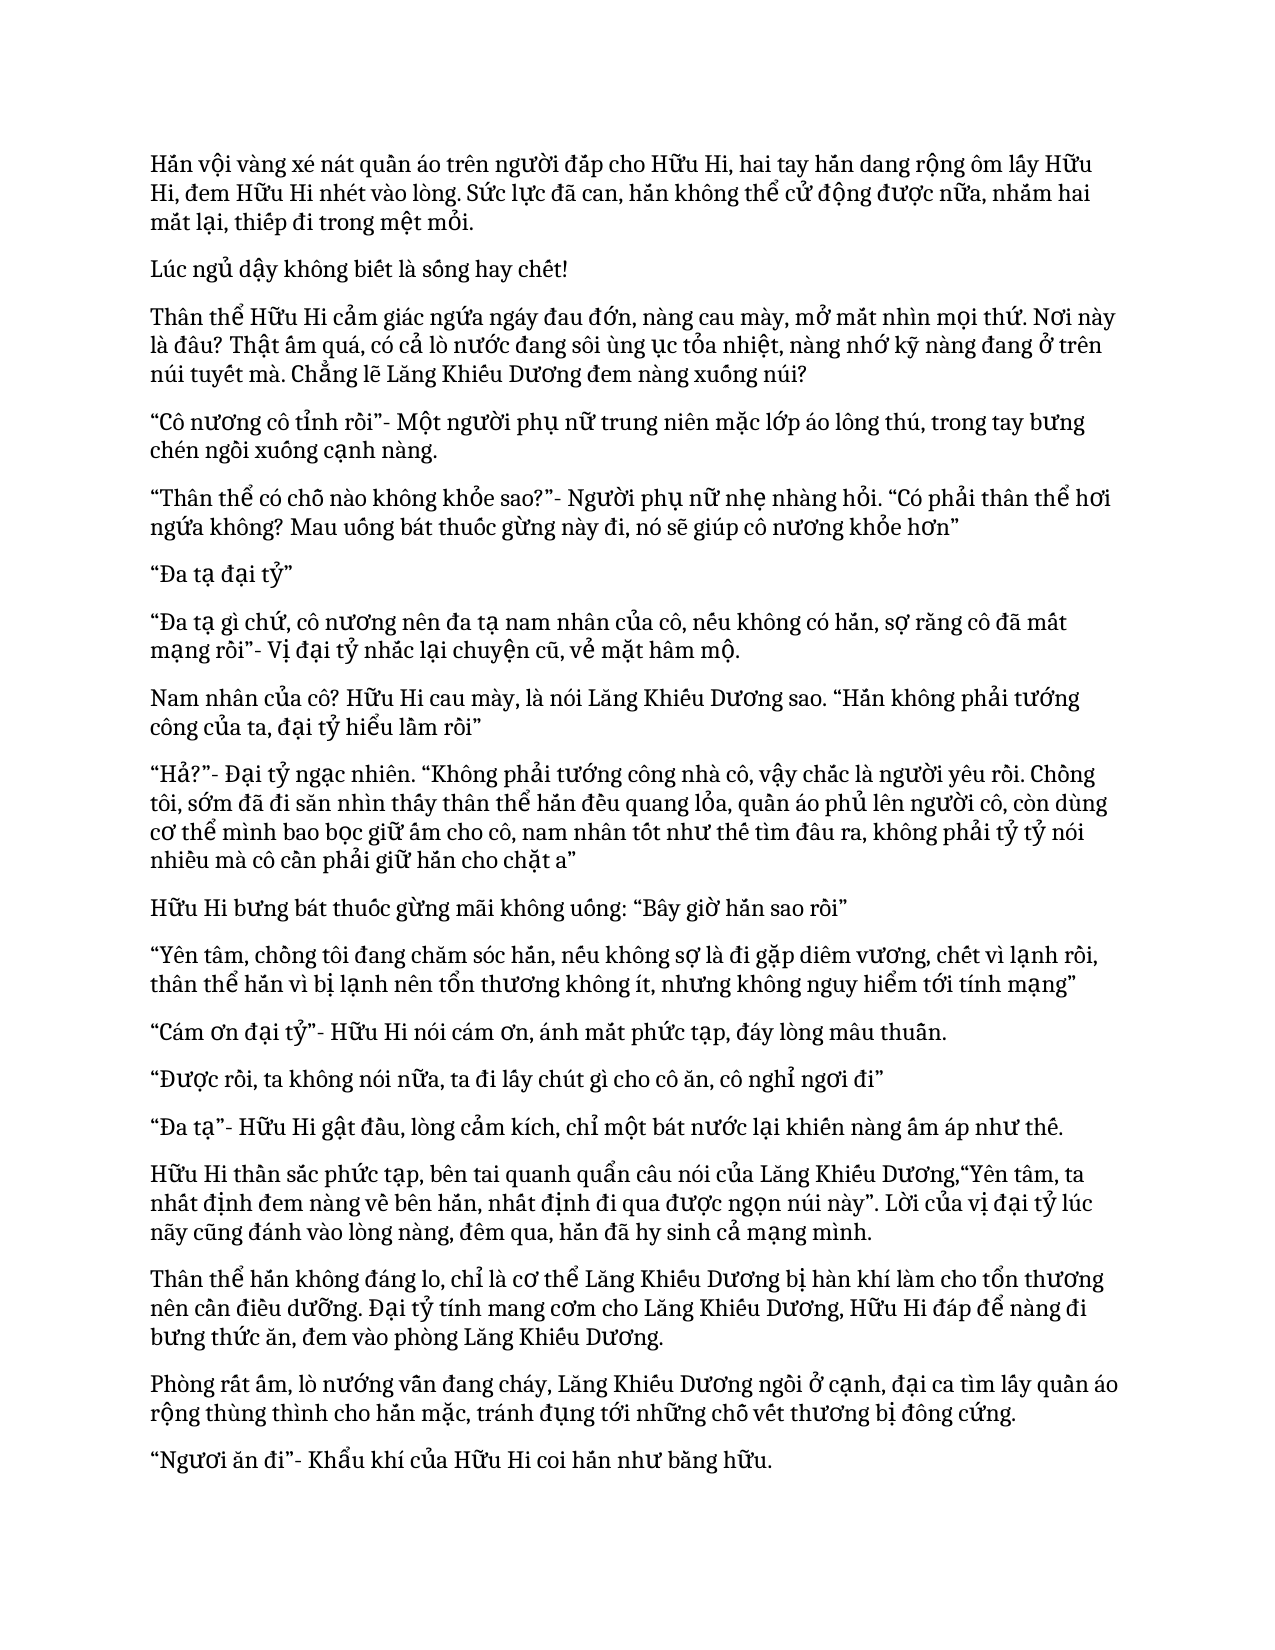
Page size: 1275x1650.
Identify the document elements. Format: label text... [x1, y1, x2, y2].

text Lúc ngủ dậy không biết là sống hay chết! [150, 255, 1125, 284]
text Phòng rất ấm, lò nướng vẫn đang cháy, Lăng Khiếu Dương ngồi ở cạnh, đại ca tìm lấy quần áo rộng thùng thình cho hắn mặc, tránh đụng tới những chỗ vết thương bị đông cứng. [150, 1370, 1125, 1427]
text Hữu Hi thần sắc phức tạp, bên tai quanh quẩn câu nói của Lăng Khiếu Dương,“Yên tâm, ta nhất định đem nàng về bên hắn, nhất định đi qua được ngọn núi này”. Lời của vị đại tỷ lúc nãy cũng đánh vào lòng nàng, đêm qua, hắn đã hy sinh cả mạng mình. [150, 1160, 1125, 1246]
text “Thân thể có chỗ nào không khỏe sao?”- Người phụ nữ nhẹ nhàng hỏi. “Có phải thân thể hơi ngứa không? Mau uống bát thuốc gừng này đi, nó sẽ giúp cô nương khỏe hơn” [150, 484, 1125, 541]
text Hữu Hi bưng bát thuốc gừng mãi không uống: “Bây giờ hắn sao rồi” [150, 894, 1125, 922]
text “Cám ơn đại tỷ”- Hữu Hi nói cám ơn, ánh mắt phức tạp, đáy lòng mâu thuẫn. [150, 1017, 1125, 1046]
text Nam nhân của cô? Hữu Hi cau mày, là nói Lăng Khiếu Dương sao. “Hắn không phải tướng công của ta, đại tỷ hiểu lầm rồi” [150, 684, 1125, 741]
text “Ngươi ăn đi”- Khẩu khí của Hữu Hi coi hắn như bằng hữu. [150, 1446, 1125, 1475]
text “Yên tâm, chồng tôi đang chăm sóc hắn, nếu không sợ là đi gặp diêm vương, chết vì lạnh rồi, thân thể hắn vì bị lạnh nên tổn thương không ít, nhưng không nguy hiểm tới tính mạng” [150, 941, 1125, 999]
text Thân thể hắn không đáng lo, chỉ là cơ thể Lăng Khiếu Dương bị hàn khí làm cho tổn thương nên cần điều dưỡng. Đại tỷ tính mang cơm cho Lăng Khiếu Dương, Hữu Hi đáp để nàng đi bưng thức ăn, đem vào phòng Lăng Khiếu Dương. [150, 1265, 1125, 1351]
text “Được rồi, ta không nói nữa, ta đi lấy chút gì cho cô ăn, cô nghỉ ngơi đi” [150, 1065, 1125, 1094]
text Thân thể Hữu Hi cảm giác ngứa ngáy đau đớn, nàng cau mày, mở mắt nhìn mọi thứ. Nơi này là đâu? Thật ấm quá, có cả lò nước đang sôi ùng ục tỏa nhiệt, nàng nhớ kỹ nàng đang ở trên núi tuyết mà. Chẳng lẽ Lăng Khiếu Dương đem nàng xuống núi? [150, 302, 1125, 389]
text Hắn vội vàng xé nát quần áo trên người đắp cho Hữu Hi, hai tay hắn dang rộng ôm lấy Hữu Hi, đem Hữu Hi nhét vào lòng. Sức lực đã can, hắn không thể cử động được nữa, nhắm hai mắt lại, thiếp đi trong mệt mỏi. [150, 150, 1125, 236]
text “Đa tạ đại tỷ” [150, 560, 1125, 589]
text “Đa tạ”- Hữu Hi gật đầu, lòng cảm kích, chỉ một bát nước lại khiến nàng ấm áp như thế. [150, 1112, 1125, 1141]
text “Cô nương cô tỉnh rồi”- Một người phụ nữ trung niên mặc lớp áo lông thú, trong tay bưng chén ngồi xuống cạnh nàng. [150, 407, 1125, 465]
text “Đa tạ gì chứ, cô nương nên đa tạ nam nhân của cô, nếu không có hắn, sợ rằng cô đã mất mạng rồi”- Vị đại tỷ nhắc lại chuyện cũ, vẻ mặt hâm mộ. [150, 607, 1125, 665]
text “Hả?”- Đại tỷ ngạc nhiên. “Không phải tướng công nhà cô, vậy chắc là người yêu rồi. Chồng tôi, sớm đã đi săn nhìn thấy thân thể hắn đều quang lỏa, quần áo phủ lên người cô, còn dùng cơ thể mình bao bọc giữ ấm cho cô, nam nhân tốt như thế tìm đâu ra, không phải tỷ tỷ nói nhiều mà cô cần phải giữ hắn cho chặt a” [150, 760, 1125, 875]
